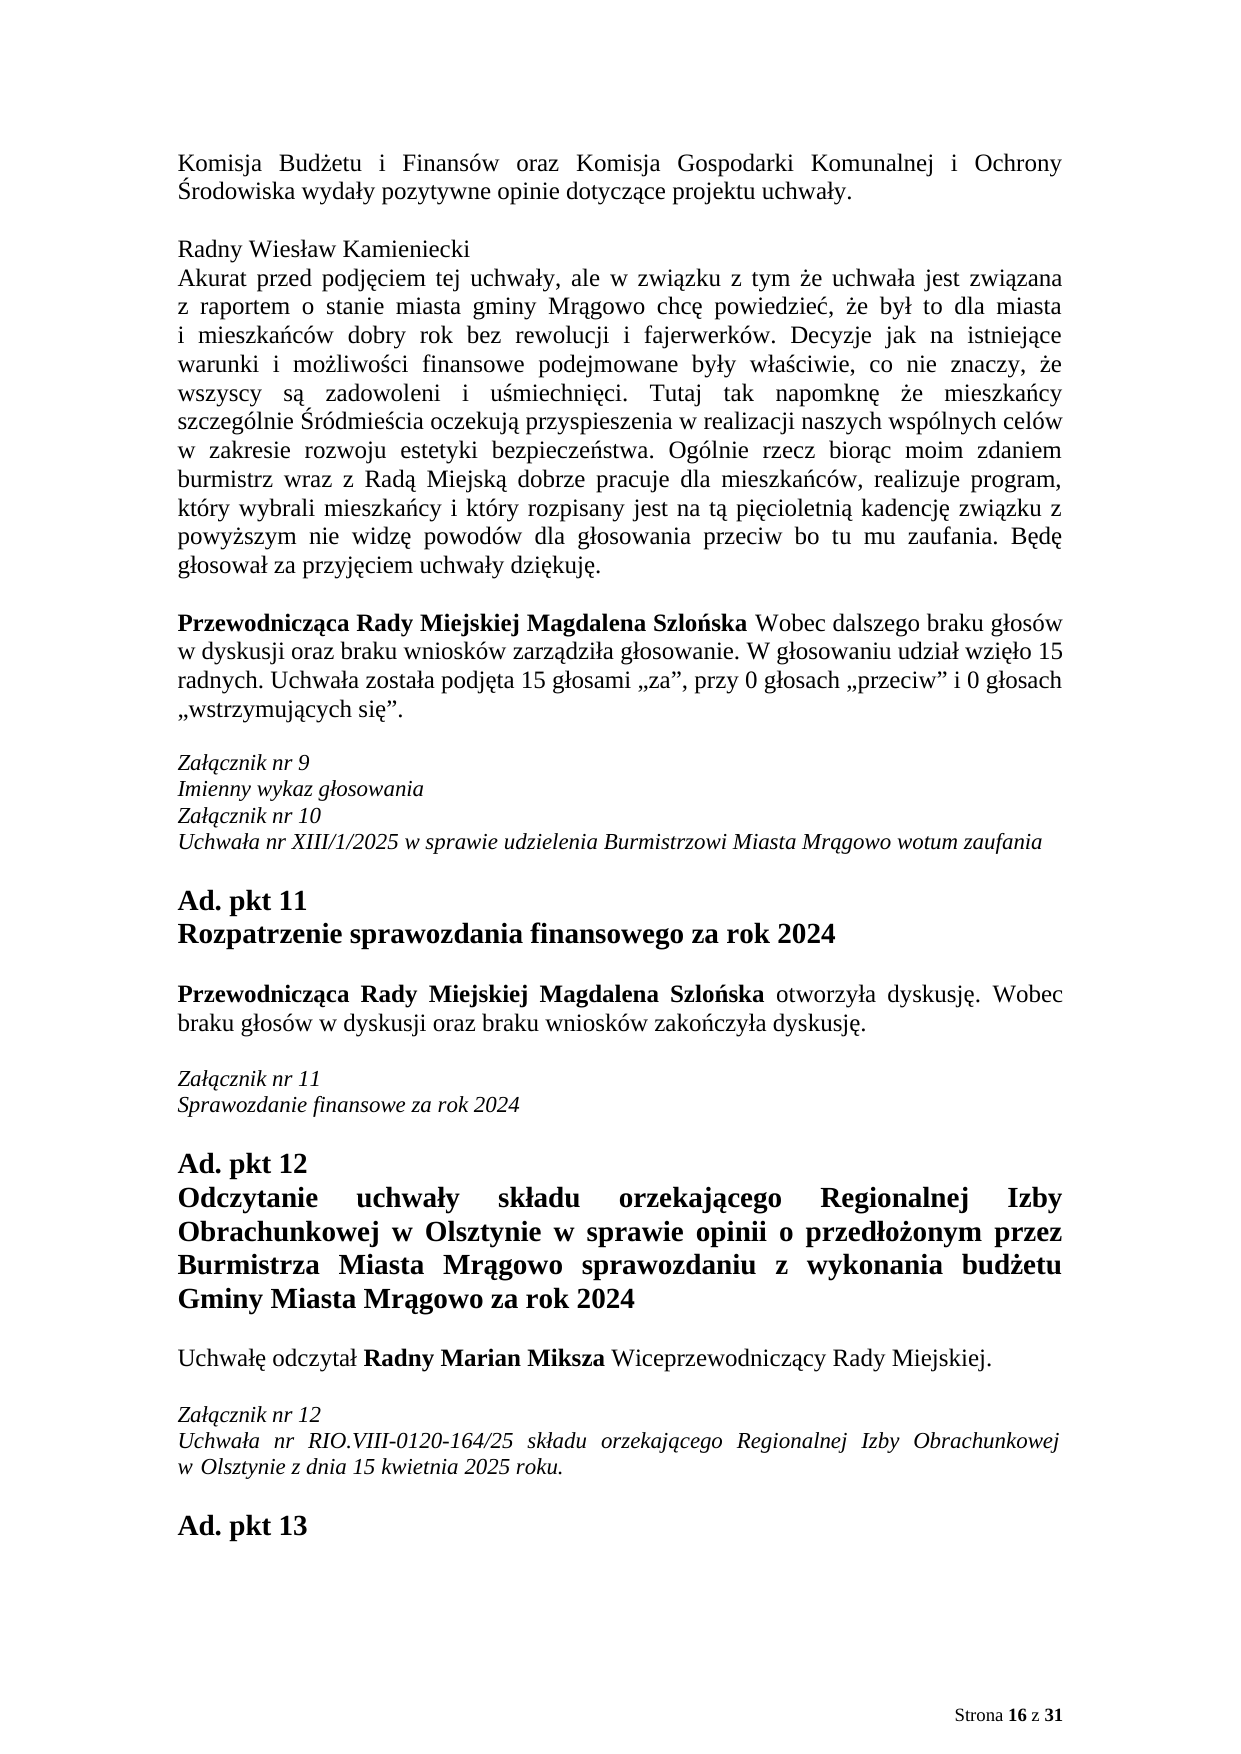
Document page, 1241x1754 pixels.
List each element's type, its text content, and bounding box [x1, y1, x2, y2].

text Ad. pkt 12 [177, 1147, 1063, 1180]
text Przewodnicząca Rady Miejskiej Magdalena Szlońska Wobec dalszego braku głosów w dyskusji oraz braku wniosków zarządziła głosowanie. W głosowaniu udział wzięło 15 radnych. Uchwała została podjęta 15 głosami „za”, przy 0 głosach „przeciw” i 0 głosach „wstrzymujących się”. [177, 608, 1063, 723]
text Załącznik nr 10 [177, 802, 1063, 828]
text Uchwała nr RIO.VIII-0120-164/25 składu orzekającego Regionalnej Izby Obrachunkowej w Olsztynie z dnia 15 kwietnia 2025 roku. [177, 1427, 1063, 1480]
text Imienny wykaz głosowania [177, 775, 1063, 802]
text Ad. pkt 13 [177, 1508, 1063, 1542]
text Sprawozdanie finansowe za rok 2024 [177, 1092, 1063, 1118]
text Rozpatrzenie sprawozdania finansowego za rok 2024 [177, 917, 1063, 950]
subtitle Komisja Budżetu i Finansów oraz Komisja Gospodarki Komunalnej i Ochrony Środowiska wydały pozytywne opinie dotyczące projektu uchwały. [177, 148, 1063, 205]
text Załącznik nr 9 [177, 749, 1063, 775]
subtitle Radny Wiesław Kamieniecki [177, 234, 1063, 263]
text Załącznik nr 12 [177, 1401, 1063, 1427]
text Załącznik nr 11 [177, 1065, 1063, 1092]
subtitle Akurat przed podjęciem tej uchwały, ale w związku z tym że uchwała jest związana z raportem o stanie miasta gminy Mrągowo chcę powiedzieć, że był to dla miasta i mieszkańców dobry rok bez rewolucji i fajerwerków. Decyzje jak na istniejące warunki i możliwości finansowe podejmowane były właściwie, co nie znaczy, że wszyscy są zadowoleni i uśmiechnięci. Tutaj tak napomknę że mieszkańcy szczególnie Śródmieścia oczekują przyspieszenia w realizacji naszych wspólnych celów w zakresie rozwoju estetyki bezpieczeństwa. Ogólnie rzecz biorąc moim zdaniem burmistrz wraz z Radą Miejską dobrze pracuje dla mieszkańców, realizuje program, który wybrali mieszkańcy i który rozpisany jest na tą pięcioletnią kadencję związku z powyższym nie widzę powodów dla głosowania przeciw bo tu mu zaufania. Będę głosował za przyjęciem uchwały dziękuję. [177, 263, 1063, 579]
text Przewodnicząca Rady Miejskiej Magdalena Szlońska otworzyła dyskusję. Wobec braku głosów w dyskusji oraz braku wniosków zakończyła dyskusję. [177, 979, 1063, 1036]
text Uchwałę odczytał Radny Marian Miksza Wiceprzewodniczący Rady Miejskiej. [177, 1343, 1063, 1372]
text Uchwała nr XIII/1/2025 w sprawie udzielenia Burmistrzowi Miasta Mrągowo wotum zaufania [177, 828, 1063, 854]
text Odczytanie uchwały składu orzekającego Regionalnej Izby Obrachunkowej w Olsztynie w sprawie opinii o przedłożonym przez Burmistrza Miasta Mrągowo sprawozdaniu z wykonania budżetu Gminy Miasta Mrągowo za rok 2024 [177, 1180, 1063, 1314]
text Ad. pkt 11 [177, 883, 1063, 917]
